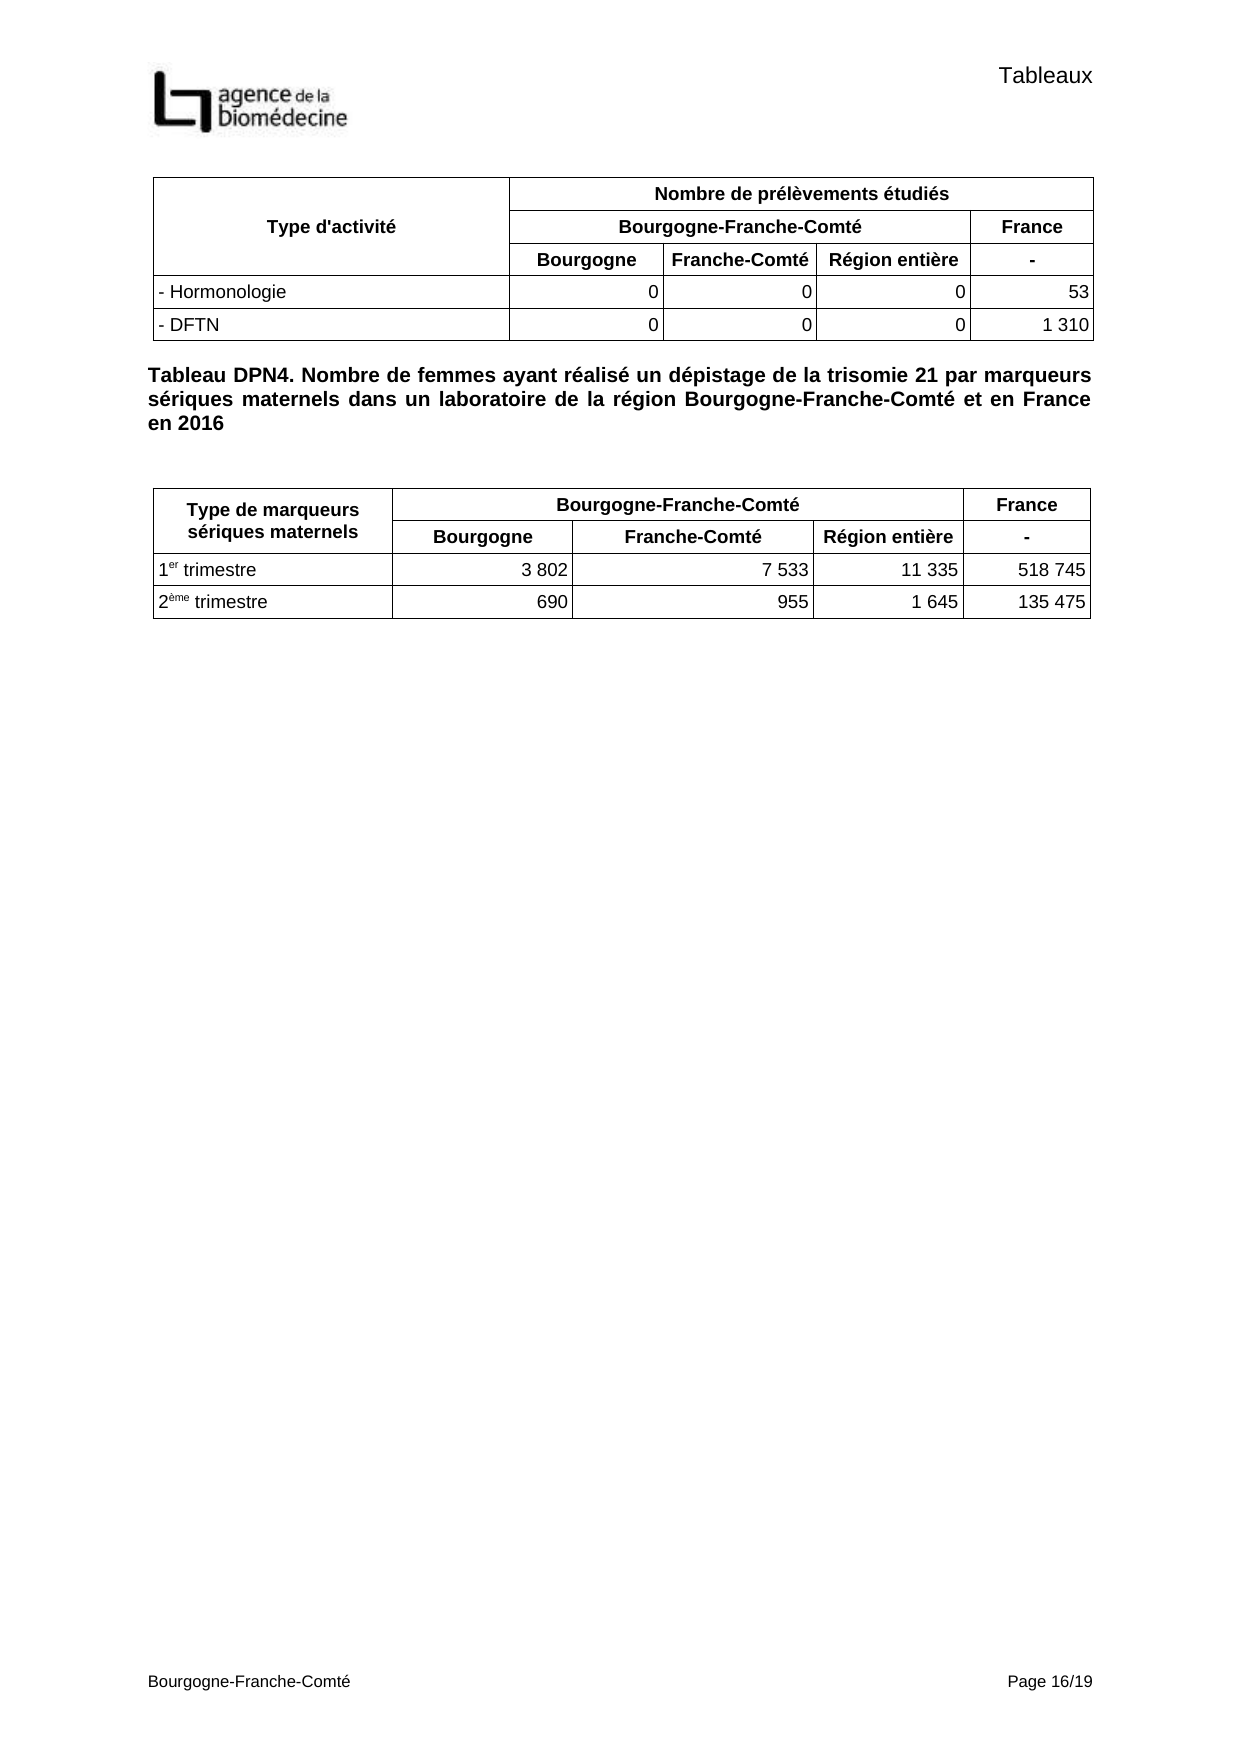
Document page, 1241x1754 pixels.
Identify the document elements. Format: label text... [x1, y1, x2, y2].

table_cell 1 310 [971, 309, 1093, 340]
table_cell Bourgogne [393, 521, 572, 553]
table_header Bourgogne-Franche-Comté [393, 489, 963, 520]
table_cell France [971, 211, 1093, 242]
table_cell 2ème trimestre [154, 586, 392, 618]
table_header France [964, 489, 1090, 520]
table_cell Région entière [814, 521, 963, 553]
table_cell - [971, 244, 1093, 275]
table_cell - Hormonologie [154, 276, 509, 308]
table_header Type de marqueurs sériques maternels [154, 489, 392, 553]
table_cell 0 [817, 276, 970, 308]
table_header Tableau DPN4. Nombre de femmes ayant réalisé un dépistage de la trisomie 21 par marqueurs sériques maternels dans un laboratoire de la région Bourgogne-Franche-Comté et en France en 2016 [148, 363, 1093, 435]
table_cell 690 [393, 586, 572, 618]
table_cell 135 475 [964, 586, 1090, 618]
table_cell 7 533 [573, 554, 813, 585]
table_cell 3 802 [393, 554, 572, 585]
table_cell Franche-Comté [664, 244, 816, 275]
table_cell Franche-Comté [573, 521, 813, 553]
table_cell 1er trimestre [154, 554, 392, 585]
table_cell 0 [664, 309, 816, 340]
table_cell Région entière [817, 244, 970, 275]
table_cell 955 [573, 586, 813, 618]
table_header Type d'activité [154, 178, 509, 275]
table_header Nombre de prélèvements étudiés [510, 178, 1093, 210]
table_cell Bourgogne-Franche-Comté [510, 211, 970, 242]
table_cell - [964, 521, 1090, 553]
table_cell Bourgogne [510, 244, 663, 275]
table_cell 518 745 [964, 554, 1090, 585]
table_cell 0 [510, 276, 663, 308]
table_cell 0 [510, 309, 663, 340]
table_cell 1 645 [814, 586, 963, 618]
table_cell 53 [971, 276, 1093, 308]
table_cell 11 335 [814, 554, 963, 585]
picture [147, 62, 353, 139]
table_cell - DFTN [154, 309, 509, 340]
table_cell 0 [817, 309, 970, 340]
table_cell 0 [664, 276, 816, 308]
